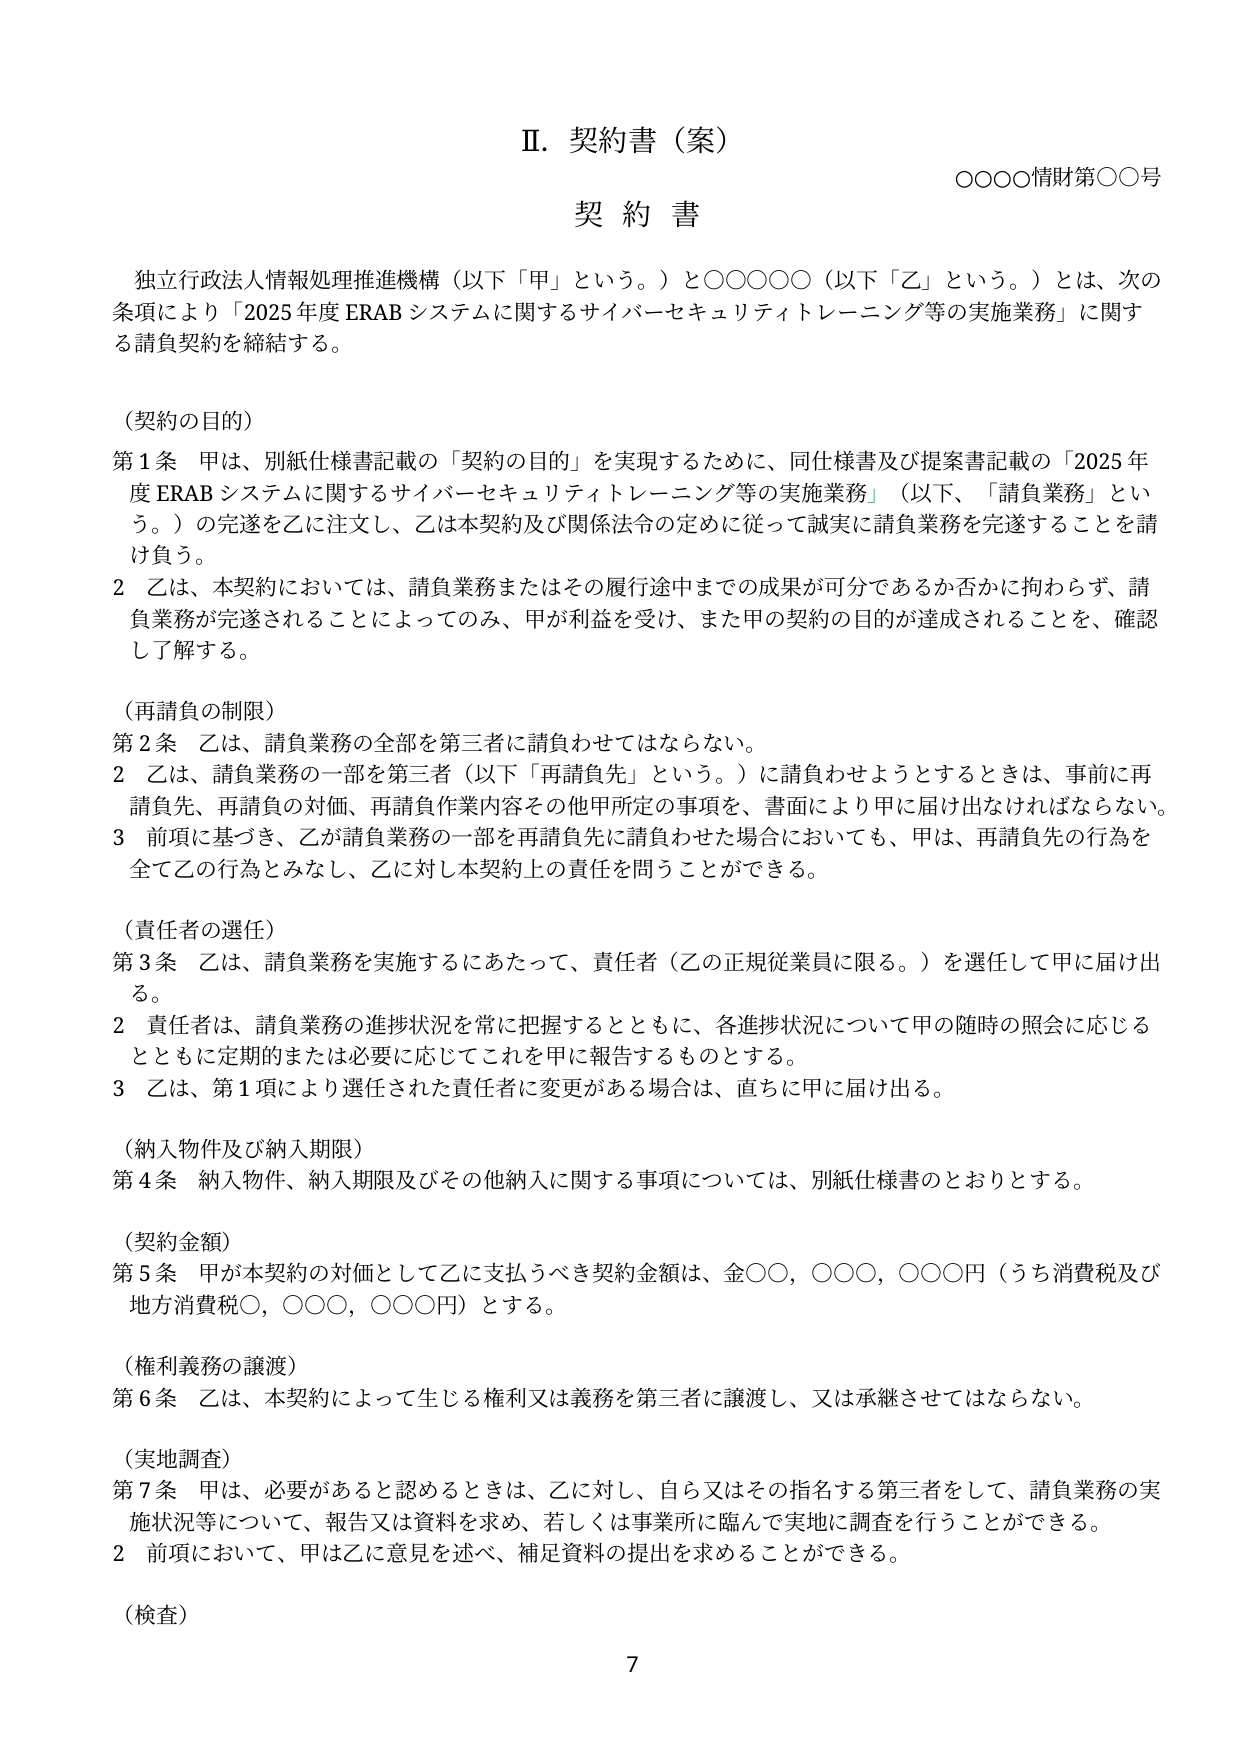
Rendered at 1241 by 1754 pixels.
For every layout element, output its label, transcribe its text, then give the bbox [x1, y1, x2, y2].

text 2 前項において、甲は乙に意見を述べ、補足資料の提出を求めることができる。 [112, 1537, 1162, 1568]
text 2 乙は、請負業務の一部を第三者（以下「再請負先」という。）に請負わせようとするときは、事前に再請負先、再請負の対価、再請負作業内容その他甲所定の事項を、書面により甲に届け出なければならない。 [112, 757, 1162, 821]
text 第4条 納入物件、納入期限及びその他納入に関する事項については、別紙仕様書のとおりとする。 [112, 1164, 1162, 1195]
text （権利義務の譲渡） [112, 1349, 1162, 1381]
text 契約書 [112, 192, 1162, 234]
text 第3条 乙は、請負業務を実施するにあたって、責任者（乙の正規従業員に限る。）を選任して甲に届け出る。 [112, 945, 1162, 1008]
text （検査） [112, 1598, 1162, 1629]
text 2 乙は、本契約においては、請負業務またはその履行途中までの成果が可分であるか否かに拘わらず、請負業務が完遂されることによってのみ、甲が利益を受け、また甲の契約の目的が達成されることを、確認し了解する。 [112, 570, 1162, 665]
text （再請負の制限） [112, 694, 1162, 726]
text 第1条 甲は、別紙仕様書記載の「契約の目的」を実現するために、同仕様書及び提案書記載の「2025年度ERABシステムに関するサイバーセキュリティトレーニング等の実施業務」（以下、「請負業務」という。）の完遂を乙に注文し、乙は本契約及び関係法令の定めに従って誠実に請負業務を完遂することを請け負う。 [112, 444, 1162, 570]
text 3 前項に基づき、乙が請負業務の一部を再請負先に請負わせた場合においても、甲は、再請負先の行為を全て乙の行為とみなし、乙に対し本契約上の責任を問うことができる。 [112, 821, 1162, 883]
text （責任者の選任） [112, 913, 1162, 945]
text 第2条 乙は、請負業務の全部を第三者に請負わせてはならない。 [112, 726, 1162, 757]
text 第7条 甲は、必要があると認めるときは、乙に対し、自ら又はその指名する第三者をして、請負業務の実施状況等について、報告又は資料を求め、若しくは事業所に臨んで実地に調査を行うことができる。 [112, 1473, 1162, 1537]
text （契約の目的） [112, 404, 1162, 436]
text ○○○○情財第○○号 [112, 160, 1162, 192]
text （納入物件及び納入期限） [112, 1132, 1162, 1164]
text （契約金額） [112, 1225, 1162, 1256]
text 第6条 乙は、本契約によって生じる権利又は義務を第三者に譲渡し、又は承継させてはならない。 [112, 1381, 1162, 1412]
text 第5条 甲が本契約の対価として乙に支払うべき契約金額は、金○○，○○○，○○○円（うち消費税及び地方消費税○，○○○，○○○円）とする。 [112, 1256, 1162, 1319]
text 2 責任者は、請負業務の進捗状況を常に把握するとともに、各進捗状況について甲の随時の照会に応じるとともに定期的または必要に応じてこれを甲に報告するものとする。 [112, 1008, 1162, 1071]
text （実地調査） [112, 1442, 1162, 1473]
text 独立行政法人情報処理推進機構（以下「甲」という。）と○○○○○（以下「乙」という。）とは、次の条項により「2025年度ERABシステムに関するサイバーセキュリティトレーニング等の実施業務」に関する請負契約を締結する。 [112, 263, 1162, 358]
text Ⅱ．契約書（案） [112, 118, 1153, 160]
text 3 乙は、第1項により選任された責任者に変更がある場合は、直ちに甲に届け出る。 [112, 1071, 1162, 1102]
